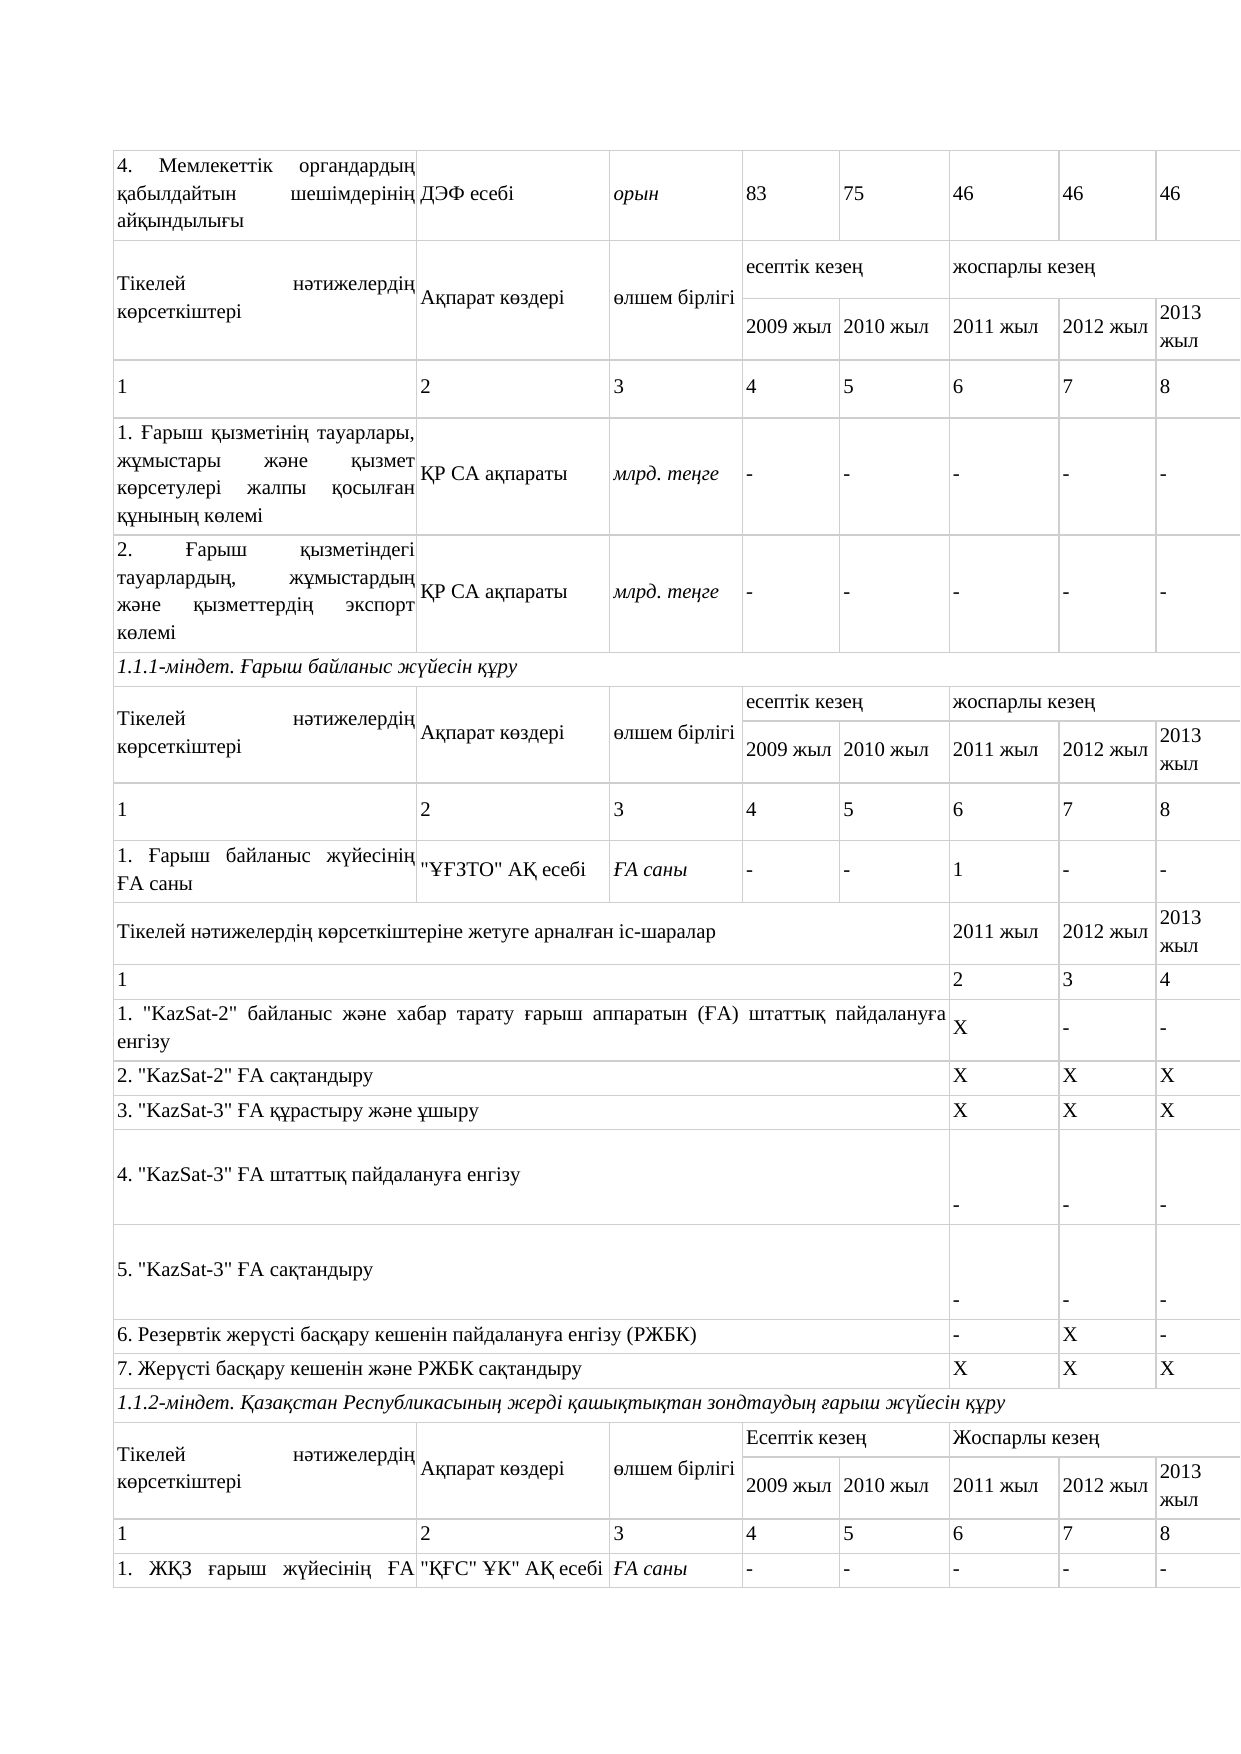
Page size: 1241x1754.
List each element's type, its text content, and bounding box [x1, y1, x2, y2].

table_cell - [950, 1225, 1058, 1319]
table_cell 2. "KazSat-2" ҒА сақтандыру [114, 1062, 949, 1095]
table_cell - [1157, 419, 1240, 534]
table_cell - [1060, 1130, 1155, 1224]
table_cell "ҚҒС" ҰК" АҚ есебi [417, 1554, 609, 1587]
table_cell 3. "KazSat-3" ҒА құрастыру және ұшыру [114, 1096, 949, 1129]
table_cell ҒА саны [610, 841, 742, 902]
table_cell "ҰҒЗТО" АҚ есебi [417, 841, 609, 902]
table_cell 1.1.2-мiндет. Қазақстан Республикасының жердi қашықтықтан зондтаудың ғарыш жүйесiн құру [114, 1389, 1240, 1422]
table_cell 2011 жыл [950, 1458, 1058, 1518]
table_cell - [1157, 1225, 1240, 1319]
table_cell есептiк кезең [743, 687, 949, 720]
table_cell өлшем бiрлiгi [610, 687, 742, 782]
table_cell 1. Ғарыш байланыс жүйесiнің ҒА саны [114, 841, 416, 902]
table_cell 1. Ғарыш қызметiнiң тауарлары, жұмыстары және қызмет көрсетулерi жалпы қосылған құнының көлемi [114, 419, 416, 534]
table_cell 4 [743, 784, 839, 840]
table_cell 5 [840, 784, 949, 840]
table_cell 1.1.1-мiндет. Ғарыш байланыс жүйесiн құру [114, 653, 1240, 686]
table_cell 1 [114, 1520, 416, 1553]
table_cell Х [1060, 1354, 1155, 1387]
table_cell 2009 жыл [743, 722, 839, 782]
table_cell 2013 жыл [1157, 299, 1240, 359]
table_cell 75 [840, 151, 949, 239]
table_cell 2013 жыл [1157, 903, 1240, 964]
table_cell 2 [417, 784, 609, 840]
table_cell - [950, 1130, 1058, 1224]
table_cell 1 [114, 361, 416, 417]
table_cell Х [1157, 1354, 1240, 1387]
table_cell 2 [417, 1520, 609, 1553]
table_cell 1 [950, 841, 1058, 902]
table_cell ҚР СА ақпараты [417, 419, 609, 534]
table_cell - [743, 536, 839, 652]
table_cell 2011 жыл [950, 903, 1058, 964]
table_cell 4 [743, 361, 839, 417]
table_cell 1 [114, 965, 949, 998]
table_cell - [840, 419, 949, 534]
table_cell 3 [610, 1520, 742, 1553]
table_cell өлшем бiрлiгi [610, 241, 742, 359]
table_cell 7 [1060, 1520, 1155, 1553]
table_cell 4 [1157, 965, 1240, 998]
table_cell Тiкелей нәтижелердiң көрсеткiштерi [114, 241, 416, 359]
table_cell 1. "KazSat-2" байланыс және хабар тарату ғарыш аппаратын (ҒА) штаттық пайдалануға енгiзу [114, 1000, 949, 1060]
table_cell - [743, 1554, 839, 1587]
table_cell 83 [743, 151, 839, 239]
table_cell - [1157, 1130, 1240, 1224]
table_cell 5 [840, 1520, 949, 1553]
table_cell 3 [1060, 965, 1155, 998]
table_cell - [950, 536, 1058, 652]
table_cell Х [950, 1000, 1058, 1060]
table_cell Х [950, 1354, 1058, 1387]
table_cell 2 [950, 965, 1058, 998]
table_cell ҚР СА ақпараты [417, 536, 609, 652]
table_cell Х [1060, 1096, 1155, 1129]
table_cell Тiкелей нәтижелердiң көрсеткiштерi [114, 687, 416, 782]
table_cell 1 [114, 784, 416, 840]
table_cell 8 [1157, 1520, 1240, 1553]
table_cell 2012 жыл [1060, 299, 1155, 359]
table_cell - [1157, 841, 1240, 902]
table_cell - [840, 841, 949, 902]
table_cell 2. Ғарыш қызметiндегi тауарлардың, жұмыстардың және қызметтердiң экспорт көлемi [114, 536, 416, 652]
table_cell - [1060, 1554, 1155, 1587]
table_cell - [1060, 419, 1155, 534]
table_cell 2011 жыл [950, 722, 1058, 782]
table_cell Есептiк кезең [743, 1423, 949, 1456]
table_cell 4. "KazSat-3" ҒА штаттық пайдалануға енгiзу [114, 1130, 949, 1224]
table_cell Х [1060, 1320, 1155, 1353]
table_cell өлшем бiрлiгi [610, 1423, 742, 1518]
table_cell 6. Резервтiк жерүстi басқару кешенiн пайдалануға енгiзу (РЖБК) [114, 1320, 949, 1353]
table_cell - [1060, 1000, 1155, 1060]
table_cell - [950, 1320, 1058, 1353]
table_cell - [1157, 1000, 1240, 1060]
table_cell 2010 жыл [840, 299, 949, 359]
table_cell 3 [610, 784, 742, 840]
table_cell Х [1060, 1062, 1155, 1095]
table_cell - [743, 841, 839, 902]
table_cell - [1060, 536, 1155, 652]
table_cell млрд. теңге [610, 419, 742, 534]
table_cell 2009 жыл [743, 299, 839, 359]
table_cell Тiкелей нәтижелердiң көрсеткiштерi [114, 1423, 416, 1518]
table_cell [114, 1554, 416, 1587]
table_cell 2012 жыл [1060, 1458, 1155, 1518]
table_cell ҒА саны [610, 1554, 742, 1587]
table_cell 2010 жыл [840, 1458, 949, 1518]
table_cell - [1157, 1554, 1240, 1587]
table_cell Х [1157, 1096, 1240, 1129]
table_cell 6 [950, 784, 1058, 840]
table_cell - [1060, 841, 1155, 902]
table_cell Ақпарат көздерi [417, 687, 609, 782]
table_cell - [950, 419, 1058, 534]
table_cell - [950, 1554, 1058, 1587]
table_cell Х [950, 1062, 1058, 1095]
table_cell 2013 жыл [1157, 722, 1240, 782]
table_cell Х [1157, 1062, 1240, 1095]
table_cell - [1157, 536, 1240, 652]
table_cell жоспарлы кезең [950, 687, 1240, 720]
table_cell 2012 жыл [1060, 722, 1155, 782]
table_cell 46 [1060, 151, 1155, 239]
table_cell 46 [950, 151, 1058, 239]
table_cell 46 [1157, 151, 1240, 239]
table_cell 5. "KazSat-3" ҒА сақтандыру [114, 1225, 949, 1319]
table_cell 8 [1157, 784, 1240, 840]
table_cell 6 [950, 1520, 1058, 1553]
table_cell Тiкелей нәтижелердiң көрсеткiштерiне жетуге арналған iс-шаралар [114, 903, 949, 964]
table_cell Ақпарат көздерi [417, 241, 609, 359]
table_cell 3 [610, 361, 742, 417]
table_cell 7 [1060, 361, 1155, 417]
table_cell 2 [417, 361, 609, 417]
table_cell 8 [1157, 361, 1240, 417]
table_cell орын [610, 151, 742, 239]
table_cell Х [950, 1096, 1058, 1129]
table_cell ДЭФ есебі [417, 151, 609, 239]
table_cell 5 [840, 361, 949, 417]
table_cell 7. Жерүстi басқару кешенiн және РЖБК сақтандыру [114, 1354, 949, 1387]
table_cell 6 [950, 361, 1058, 417]
table_cell - [743, 419, 839, 534]
table_cell млрд. теңге [610, 536, 742, 652]
table_cell - [840, 1554, 949, 1587]
table_cell есептiк кезең [743, 241, 949, 297]
table_cell 7 [1060, 784, 1155, 840]
table_cell 2010 жыл [840, 722, 949, 782]
table_cell Ақпарат көздерi [417, 1423, 609, 1518]
table_cell 2009 жыл [743, 1458, 839, 1518]
table_cell - [1157, 1320, 1240, 1353]
table_cell Жоспарлы кезең [950, 1423, 1240, 1456]
table_cell 4. Мемлекеттік органдардың қабылдайтын шешімдерінің айқындылығы [114, 151, 416, 239]
table_cell - [1060, 1225, 1155, 1319]
table_cell 2013 жыл [1157, 1458, 1240, 1518]
table_cell 2012 жыл [1060, 903, 1155, 964]
table_cell - [840, 536, 949, 652]
table_cell жоспарлы кезең [950, 241, 1240, 297]
table_cell 2011 жыл [950, 299, 1058, 359]
table_cell 4 [743, 1520, 839, 1553]
